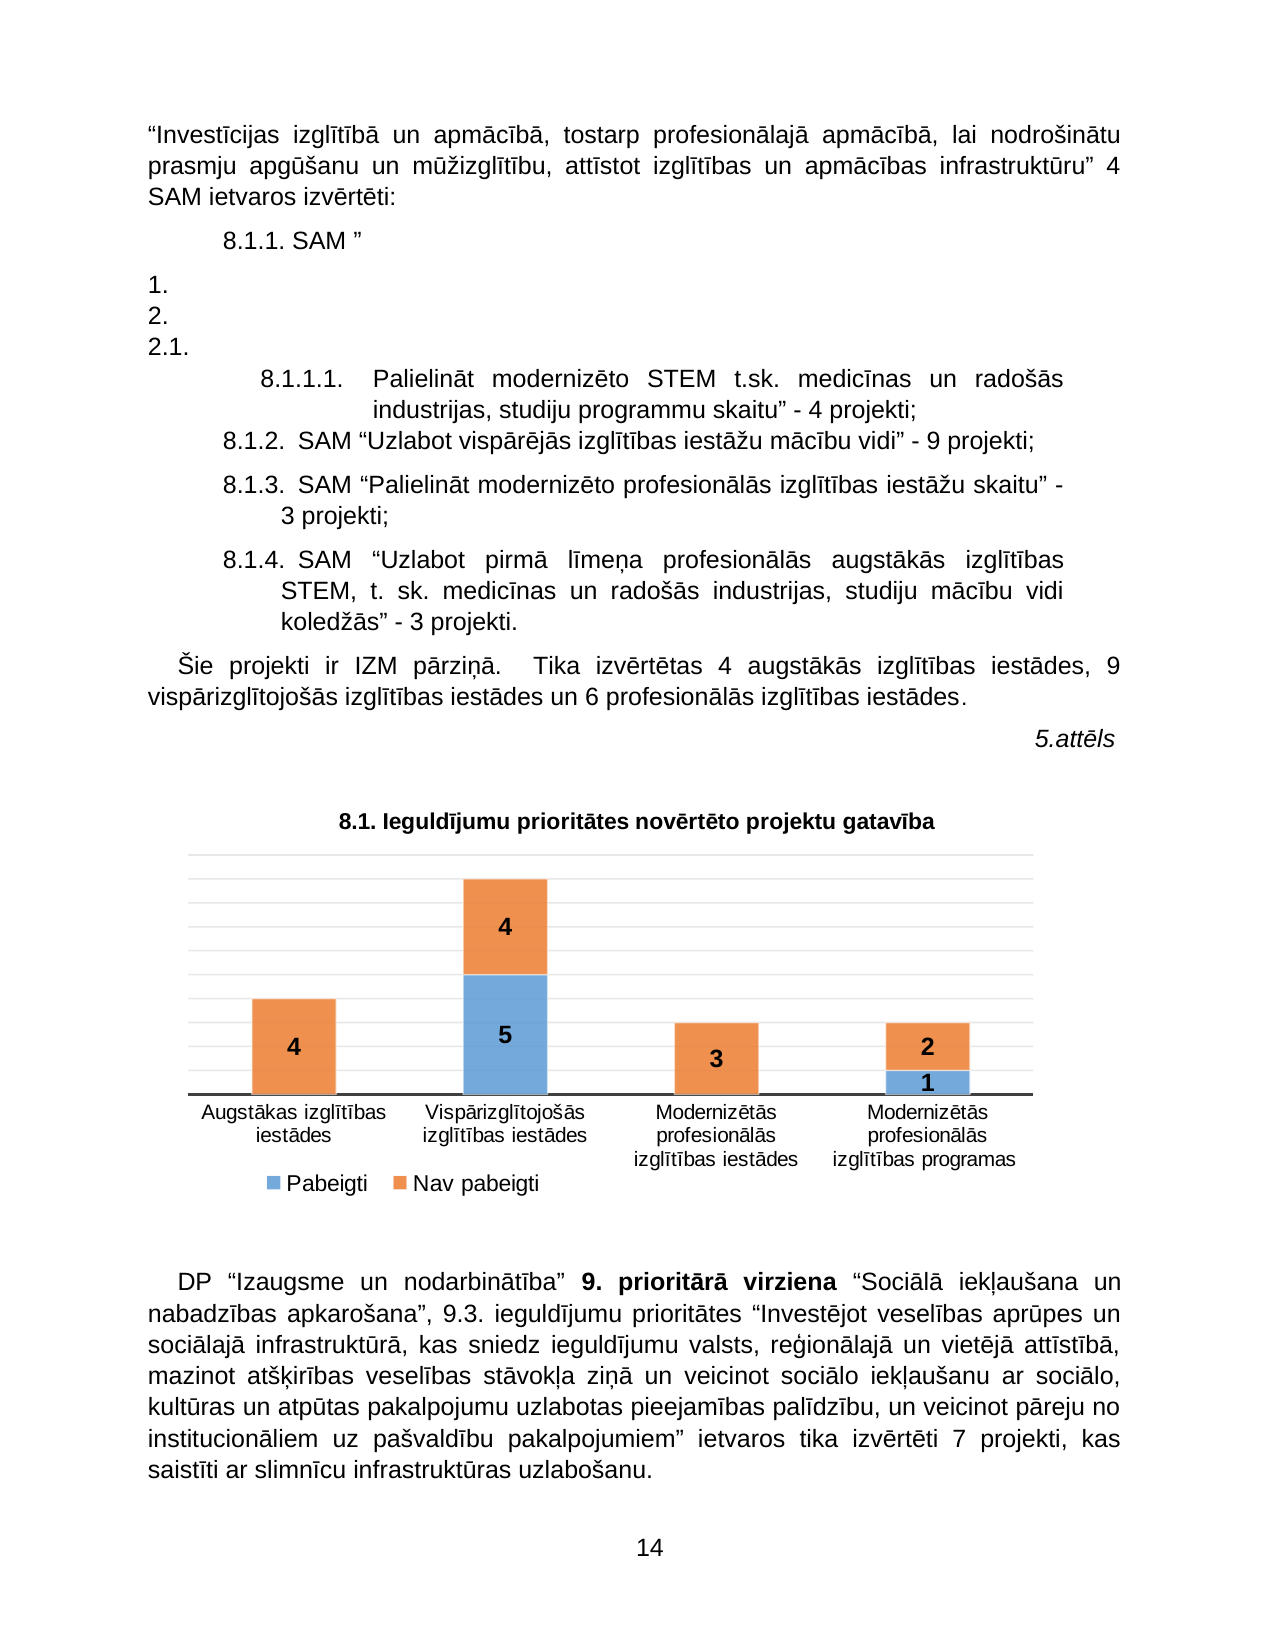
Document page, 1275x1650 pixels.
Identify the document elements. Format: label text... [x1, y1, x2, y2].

list SAM “Uzlabot vispārējās izglītības iestāžu mācību vidi” - 9 projekti; [223, 424, 1065, 456]
list SAM “Uzlabot pirmā līmeņa profesionālās augstākās izglītības STEM, t. sk. medicīnas un radošās industrijas, studiju mācību vidi koledžās” - 3 projekti. [223, 543, 1065, 637]
text Šie projekti ir IZM pārziņā. Tika izvērtētas 4 augstākās izglītības iestādes, 9 vispārizglītojošās izglītības iestādes un 6 profesionālās izglītības iestādes. [148, 649, 1122, 712]
text 5.attēls [148, 724, 1117, 753]
list SAM “Palielināt modernizēto profesionālās izglītības iestāžu skaitu” - 3 projekti; [223, 468, 1065, 531]
list Palielināt modernizēto STEM t.sk. medicīnas un radošās industrijas, studiju programmu skaitu” - 4 projekti; [260, 362, 1065, 424]
text DP “Izaugsme un nodarbinātība” 9. prioritārā virziena “Sociālā iekļaušana un nabadzības apkarošana”, 9.3. ieguldījumu prioritātes “Investējot veselības aprūpes un sociālajā infrastruktūrā, kas sniedz ieguldījumu valsts, reģionālajā un vietējā attīstībā, mazinot atšķirības veselības stāvokļa ziņā un veicinot sociālo iekļaušanu ar sociālo, kultūras un atpūtas pakalpojumu uzlabotas pieejamības palīdzību, un veicinot pāreju no institucionāliem uz pašvaldību pakalpojumiem” ietvaros tika izvērtēti 7 projekti, kas saistīti ar slimnīcu infrastruktūras uzlabošanu. [148, 1266, 1122, 1484]
text 8.1.1. SAM ” [148, 224, 1117, 256]
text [148, 118, 1122, 212]
